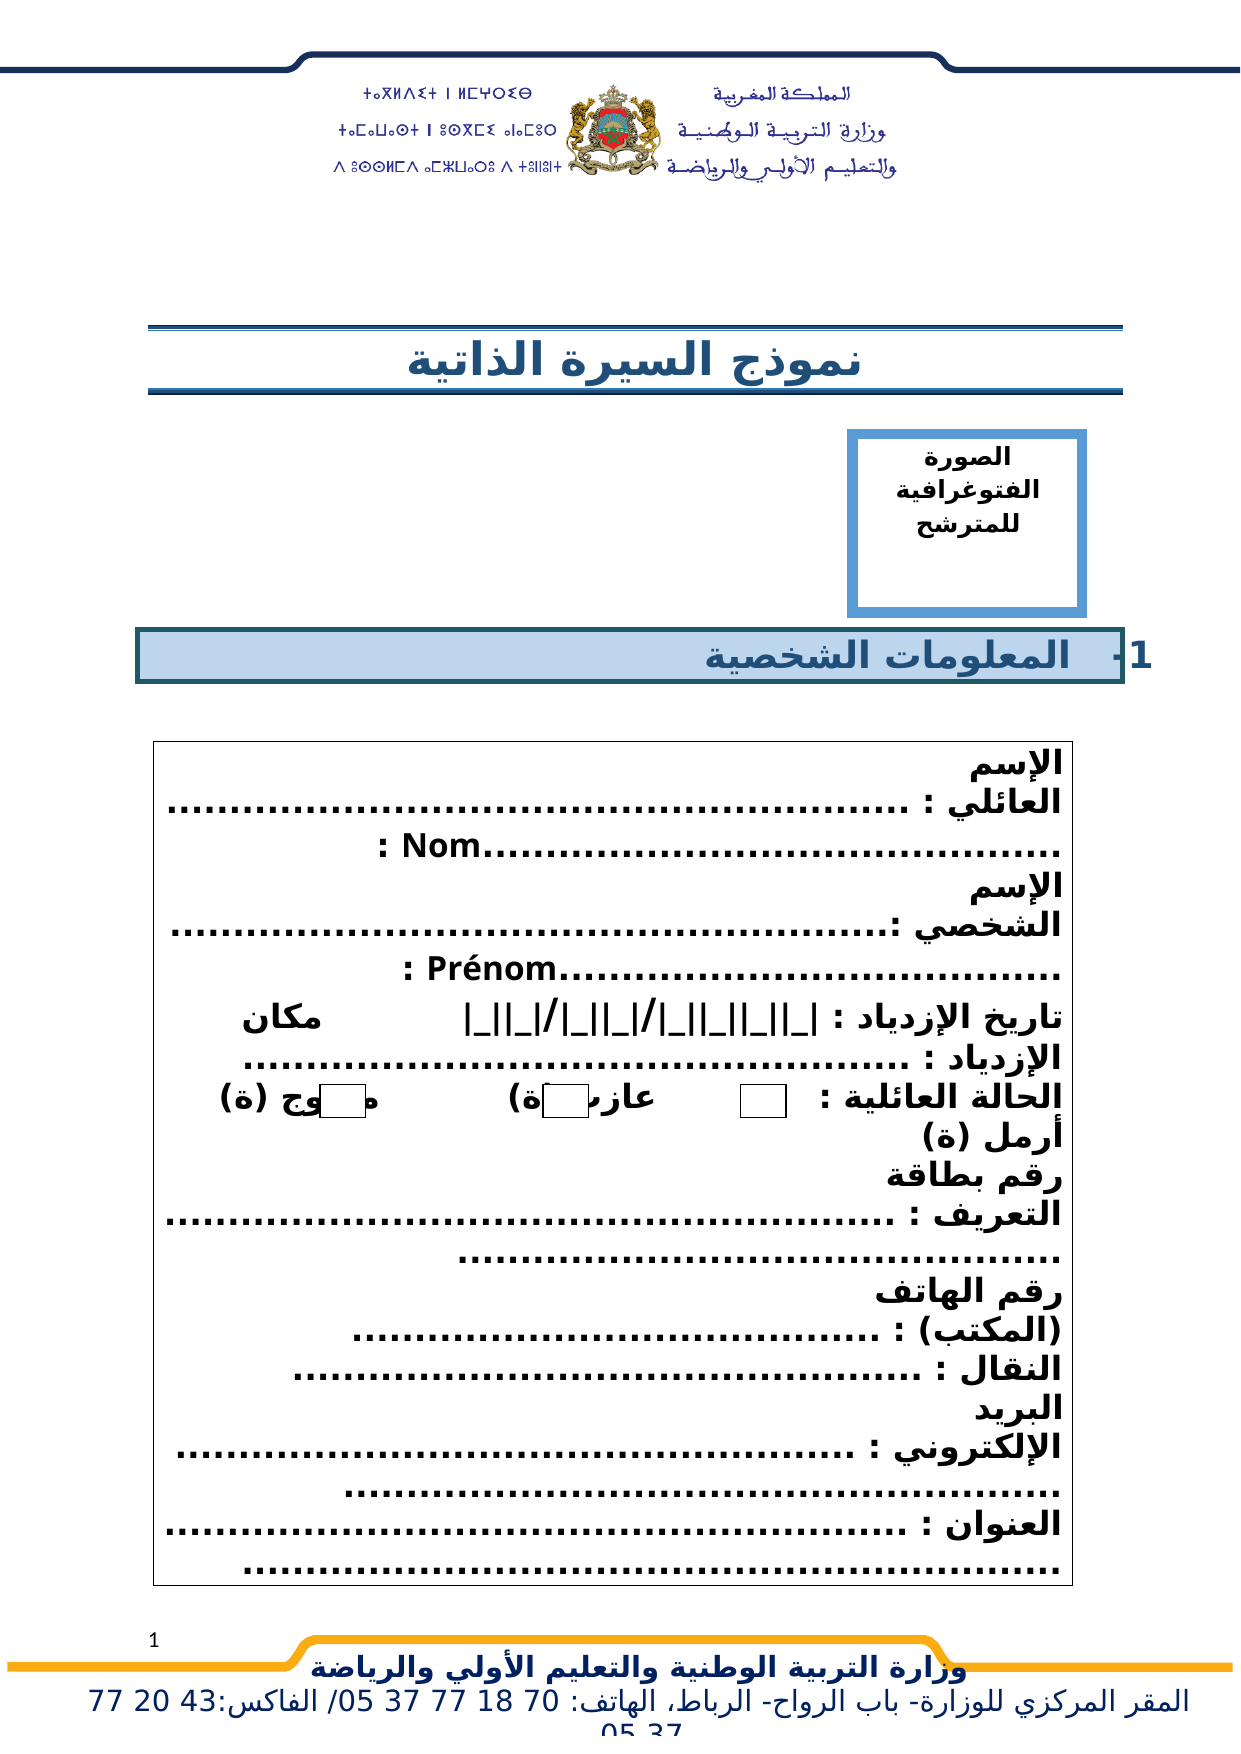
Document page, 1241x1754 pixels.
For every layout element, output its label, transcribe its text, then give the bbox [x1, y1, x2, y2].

text الإسم الشخصي :.................................................................................................Prénom : [154, 864, 1072, 987]
text الإسم العائلي : .........................................................................................................Nom : [154, 742, 1072, 864]
text رقم بطاقة التعريف : .......................................................................................................... [154, 1152, 1072, 1269]
text نموذج السيرة الذاتية [148, 331, 1123, 388]
picture [320, 73, 907, 185]
list المعلومات الشخصية [140, 632, 1120, 679]
text الحالة العائلية : عازب (ة) متزوج (ة) أرمل (ة) [154, 1074, 1072, 1152]
text العنوان : ............................................................................................................................ [154, 1502, 1072, 1585]
text البريد الإلكتروني : ............................................................................................................... [154, 1385, 1072, 1502]
text رقم الهاتف (المكتب) : .......................................... النقال : .................................................. [154, 1269, 1072, 1385]
text تاريخ الإزدياد : |_||_||_||_|/|_||_|/|_||_| مكان الإزدياد : ..................................................... [154, 987, 1072, 1074]
